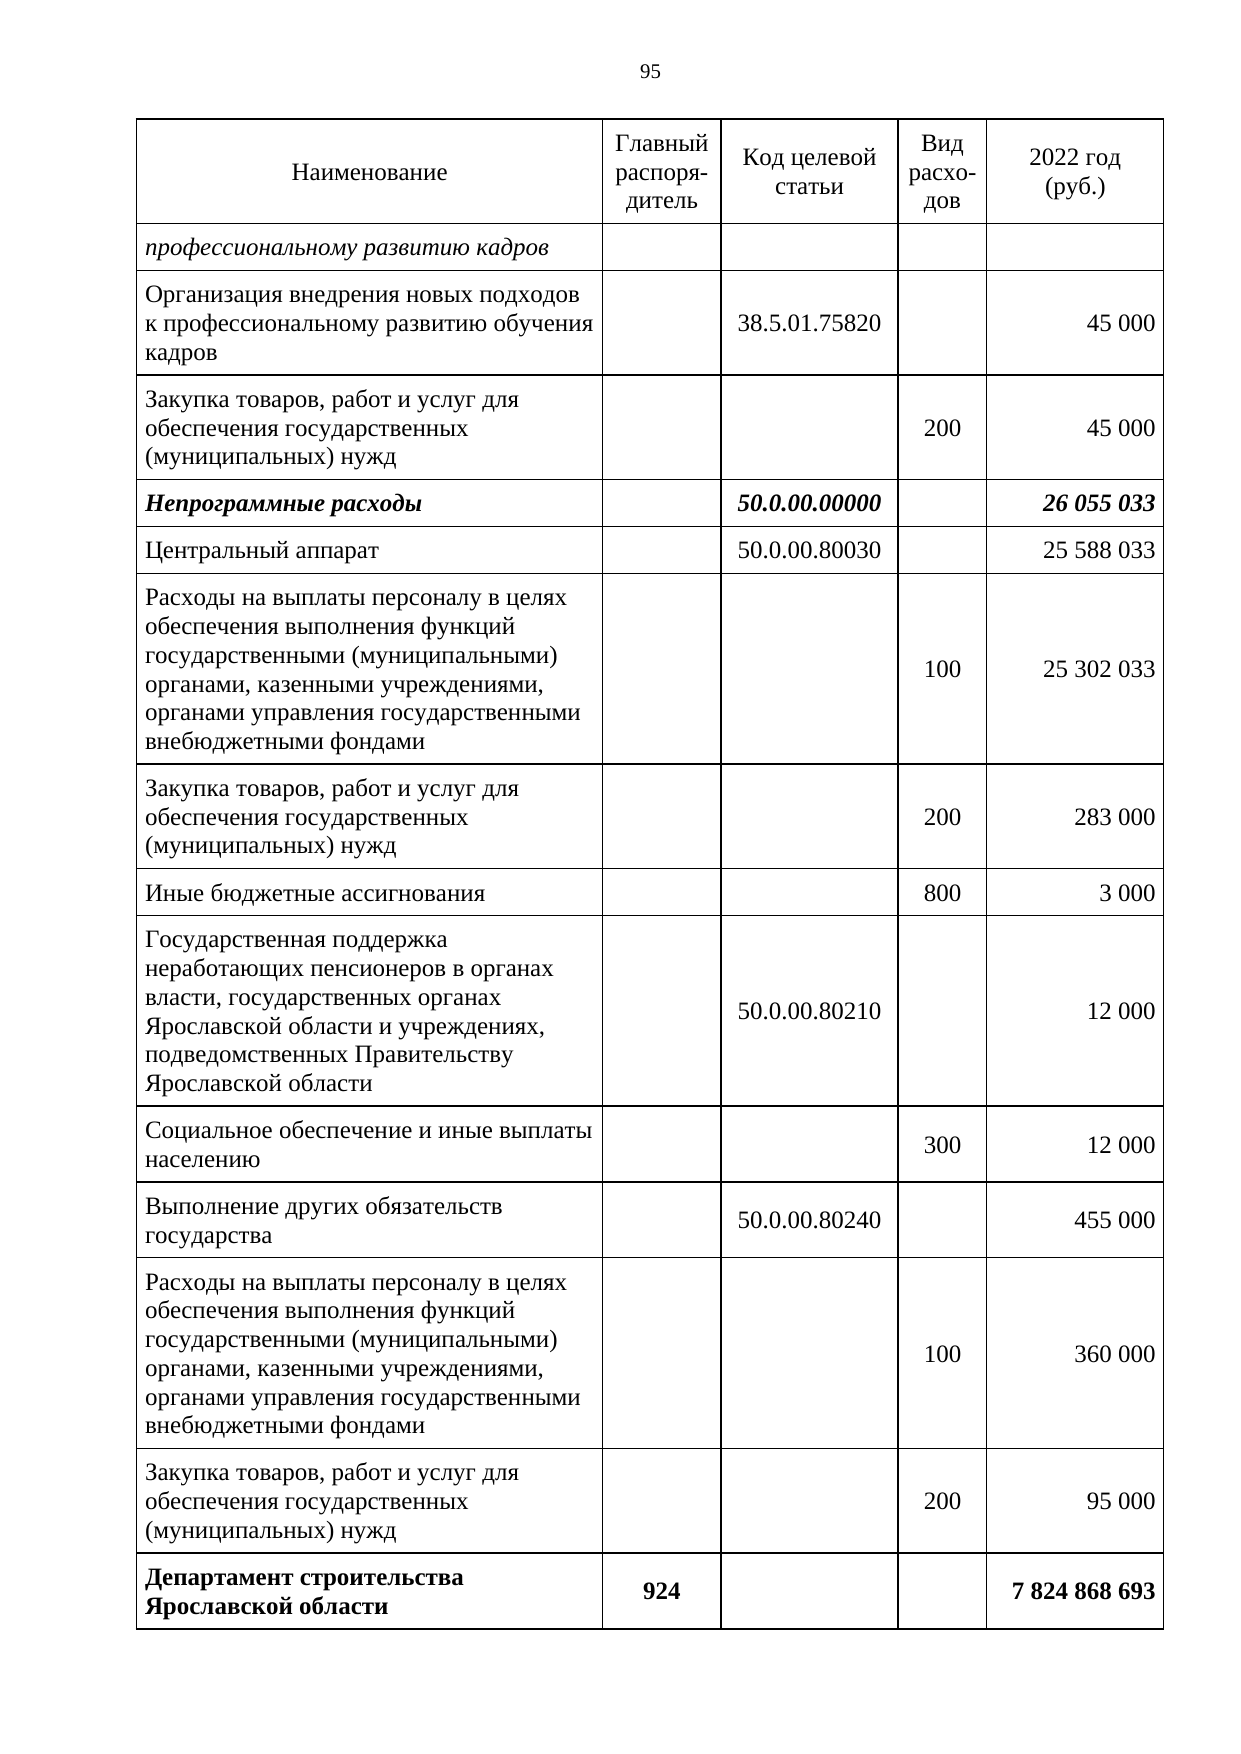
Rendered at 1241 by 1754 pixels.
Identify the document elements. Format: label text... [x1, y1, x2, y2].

table_header Наименование [137, 120, 602, 223]
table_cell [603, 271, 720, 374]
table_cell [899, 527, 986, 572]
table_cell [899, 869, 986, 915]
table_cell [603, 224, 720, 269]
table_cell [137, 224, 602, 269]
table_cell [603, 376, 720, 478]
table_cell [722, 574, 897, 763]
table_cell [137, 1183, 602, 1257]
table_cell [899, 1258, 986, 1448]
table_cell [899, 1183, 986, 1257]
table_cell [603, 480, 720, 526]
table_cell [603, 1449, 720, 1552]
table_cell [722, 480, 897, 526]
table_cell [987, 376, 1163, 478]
table_header 2022 год (руб.) [987, 120, 1163, 223]
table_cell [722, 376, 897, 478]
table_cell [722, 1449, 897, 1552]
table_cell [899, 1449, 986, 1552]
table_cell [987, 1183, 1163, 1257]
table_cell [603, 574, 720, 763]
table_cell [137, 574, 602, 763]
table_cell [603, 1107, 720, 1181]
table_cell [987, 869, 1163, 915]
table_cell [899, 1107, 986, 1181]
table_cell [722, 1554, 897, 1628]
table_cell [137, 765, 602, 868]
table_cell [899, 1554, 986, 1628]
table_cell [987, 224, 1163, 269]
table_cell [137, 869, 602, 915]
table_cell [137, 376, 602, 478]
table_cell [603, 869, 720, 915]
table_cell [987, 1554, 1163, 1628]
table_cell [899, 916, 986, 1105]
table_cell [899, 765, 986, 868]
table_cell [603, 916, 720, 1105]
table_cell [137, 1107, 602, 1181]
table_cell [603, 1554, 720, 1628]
table_header Код целевой статьи [722, 120, 897, 223]
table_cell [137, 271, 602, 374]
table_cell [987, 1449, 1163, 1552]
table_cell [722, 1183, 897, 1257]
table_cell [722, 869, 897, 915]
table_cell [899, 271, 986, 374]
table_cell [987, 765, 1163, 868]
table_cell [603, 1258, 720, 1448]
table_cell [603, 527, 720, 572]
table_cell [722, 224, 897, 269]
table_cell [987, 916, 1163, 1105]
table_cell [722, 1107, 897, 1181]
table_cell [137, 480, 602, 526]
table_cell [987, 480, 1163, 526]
table_header Главный распоря-дитель [603, 120, 720, 223]
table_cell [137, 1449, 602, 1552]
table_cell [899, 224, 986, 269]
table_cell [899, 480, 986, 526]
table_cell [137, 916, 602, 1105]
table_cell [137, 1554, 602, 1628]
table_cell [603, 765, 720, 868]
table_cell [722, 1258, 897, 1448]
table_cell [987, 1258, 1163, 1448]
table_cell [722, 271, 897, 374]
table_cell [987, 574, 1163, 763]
table_header Вид расхо-дов [899, 120, 986, 223]
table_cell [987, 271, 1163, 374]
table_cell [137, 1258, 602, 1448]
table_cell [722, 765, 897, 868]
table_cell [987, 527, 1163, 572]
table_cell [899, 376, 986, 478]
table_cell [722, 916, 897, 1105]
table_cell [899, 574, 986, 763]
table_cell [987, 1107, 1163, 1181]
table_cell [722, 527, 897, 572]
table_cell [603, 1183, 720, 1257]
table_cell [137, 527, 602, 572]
